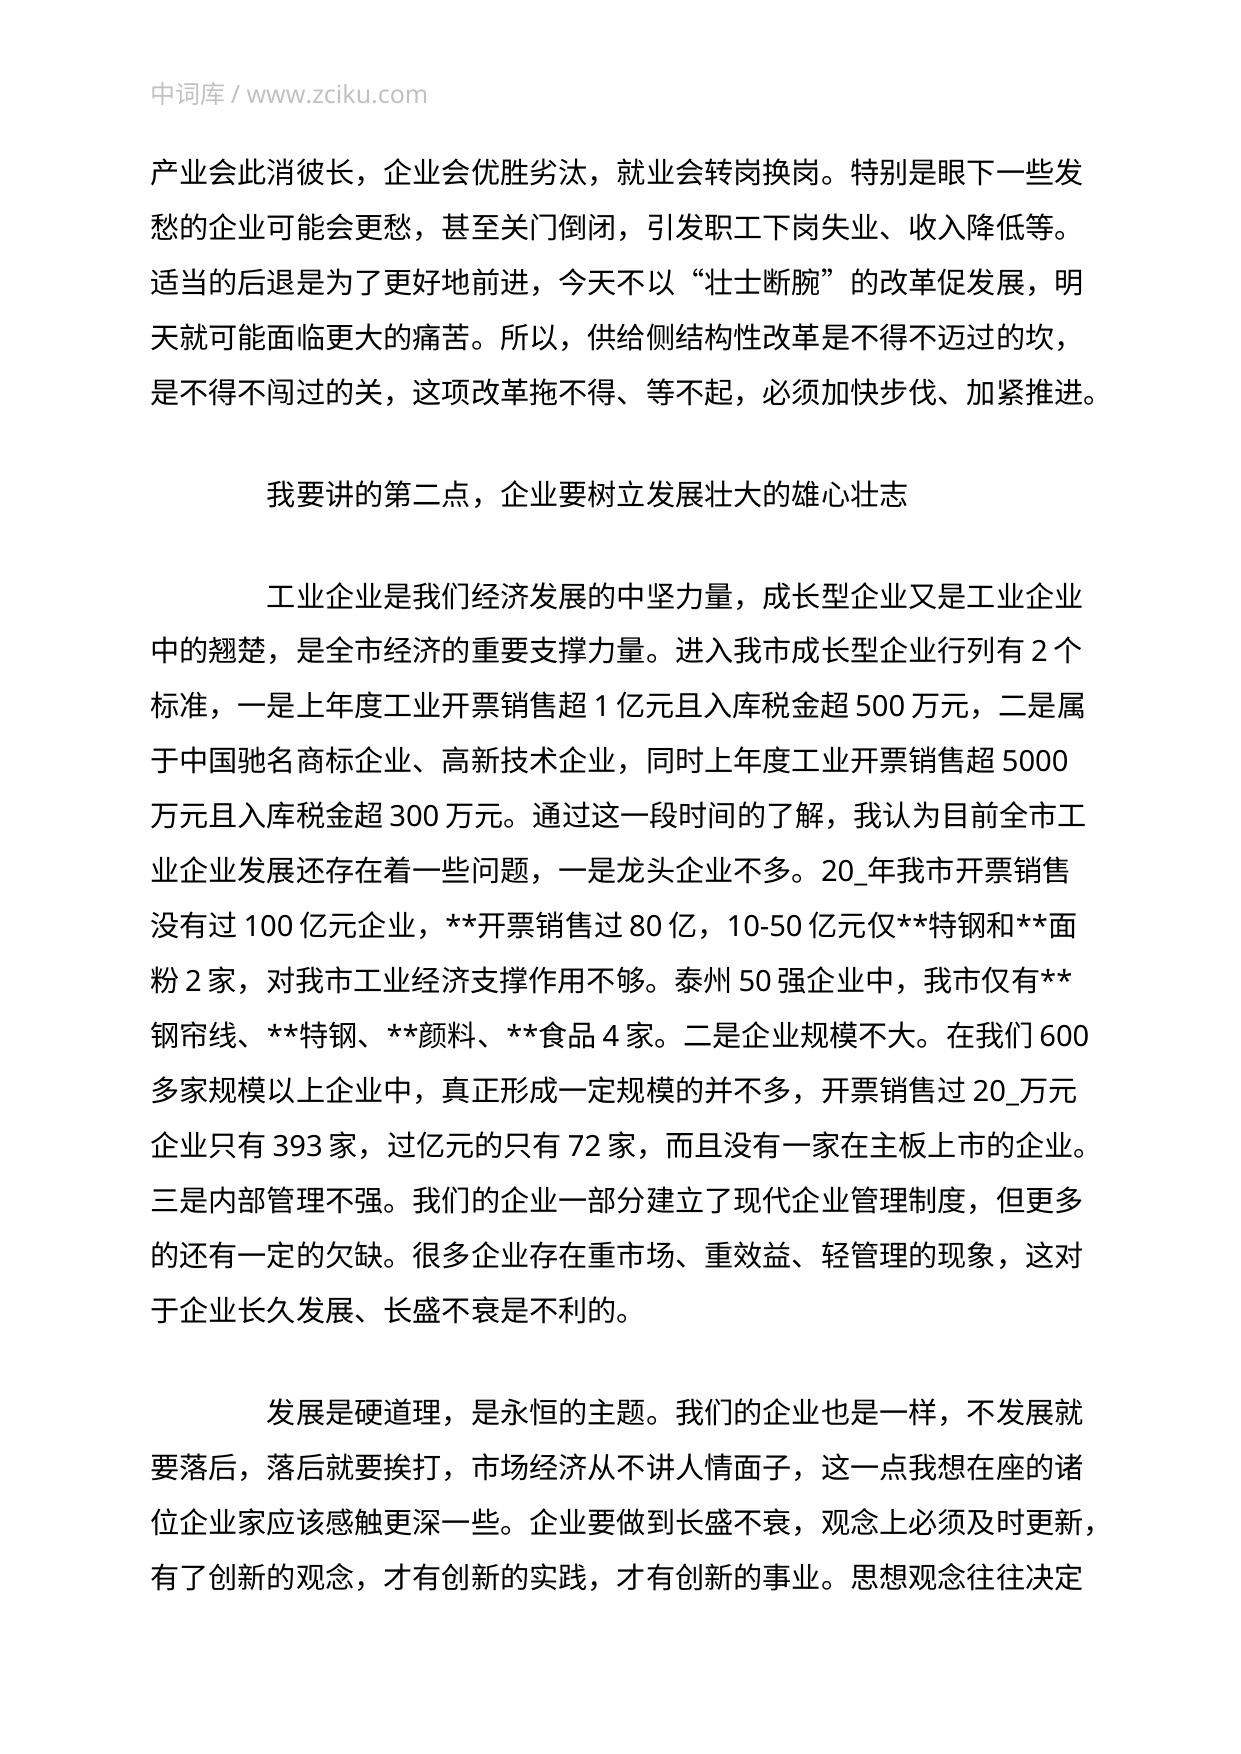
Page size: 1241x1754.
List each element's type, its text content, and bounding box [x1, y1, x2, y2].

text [150, 1389, 1090, 1597]
text 我要讲的第二点，企业要树立发展壮大的雄心壮志 [150, 471, 1090, 514]
text 工业企业是我们经济发展的中坚力量，成长型企业又是工业企业中的翘楚，是全市经济的重要支撑力量。进入我市成长型企业行列有2个标准，一是上年度工业开票销售超1亿元且入库税金超500万元，二是属于中国驰名商标企业、高新技术企业，同时上年度工业开票销售超5000万元且入库税金超300万元。通过这一段时间的了解，我认为目前全市工业企业发展还存在着一些问题，一是龙头企业不多。20_年我市开票销售没有过100亿元企业，**开票销售过80亿，10-50亿元仅**特钢和**面粉2家，对我市工业经济支撑作用不够。泰州50强企业中，我市仅有**钢帘线、**特钢、**颜料、**食品4家。二是企业规模不大。在我们600多家规模以上企业中，真正形成一定规模的并不多，开票销售过20_万元企业只有393家，过亿元的只有72家，而且没有一家在主板上市的企业。三是内部管理不强。我们的企业一部分建立了现代企业管理制度，但更多的还有一定的欠缺。很多企业存在重市场、重效益、轻管理的现象，这对于企业长久发展、长盛不衰是不利的。 [150, 573, 1090, 1330]
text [150, 150, 1090, 412]
